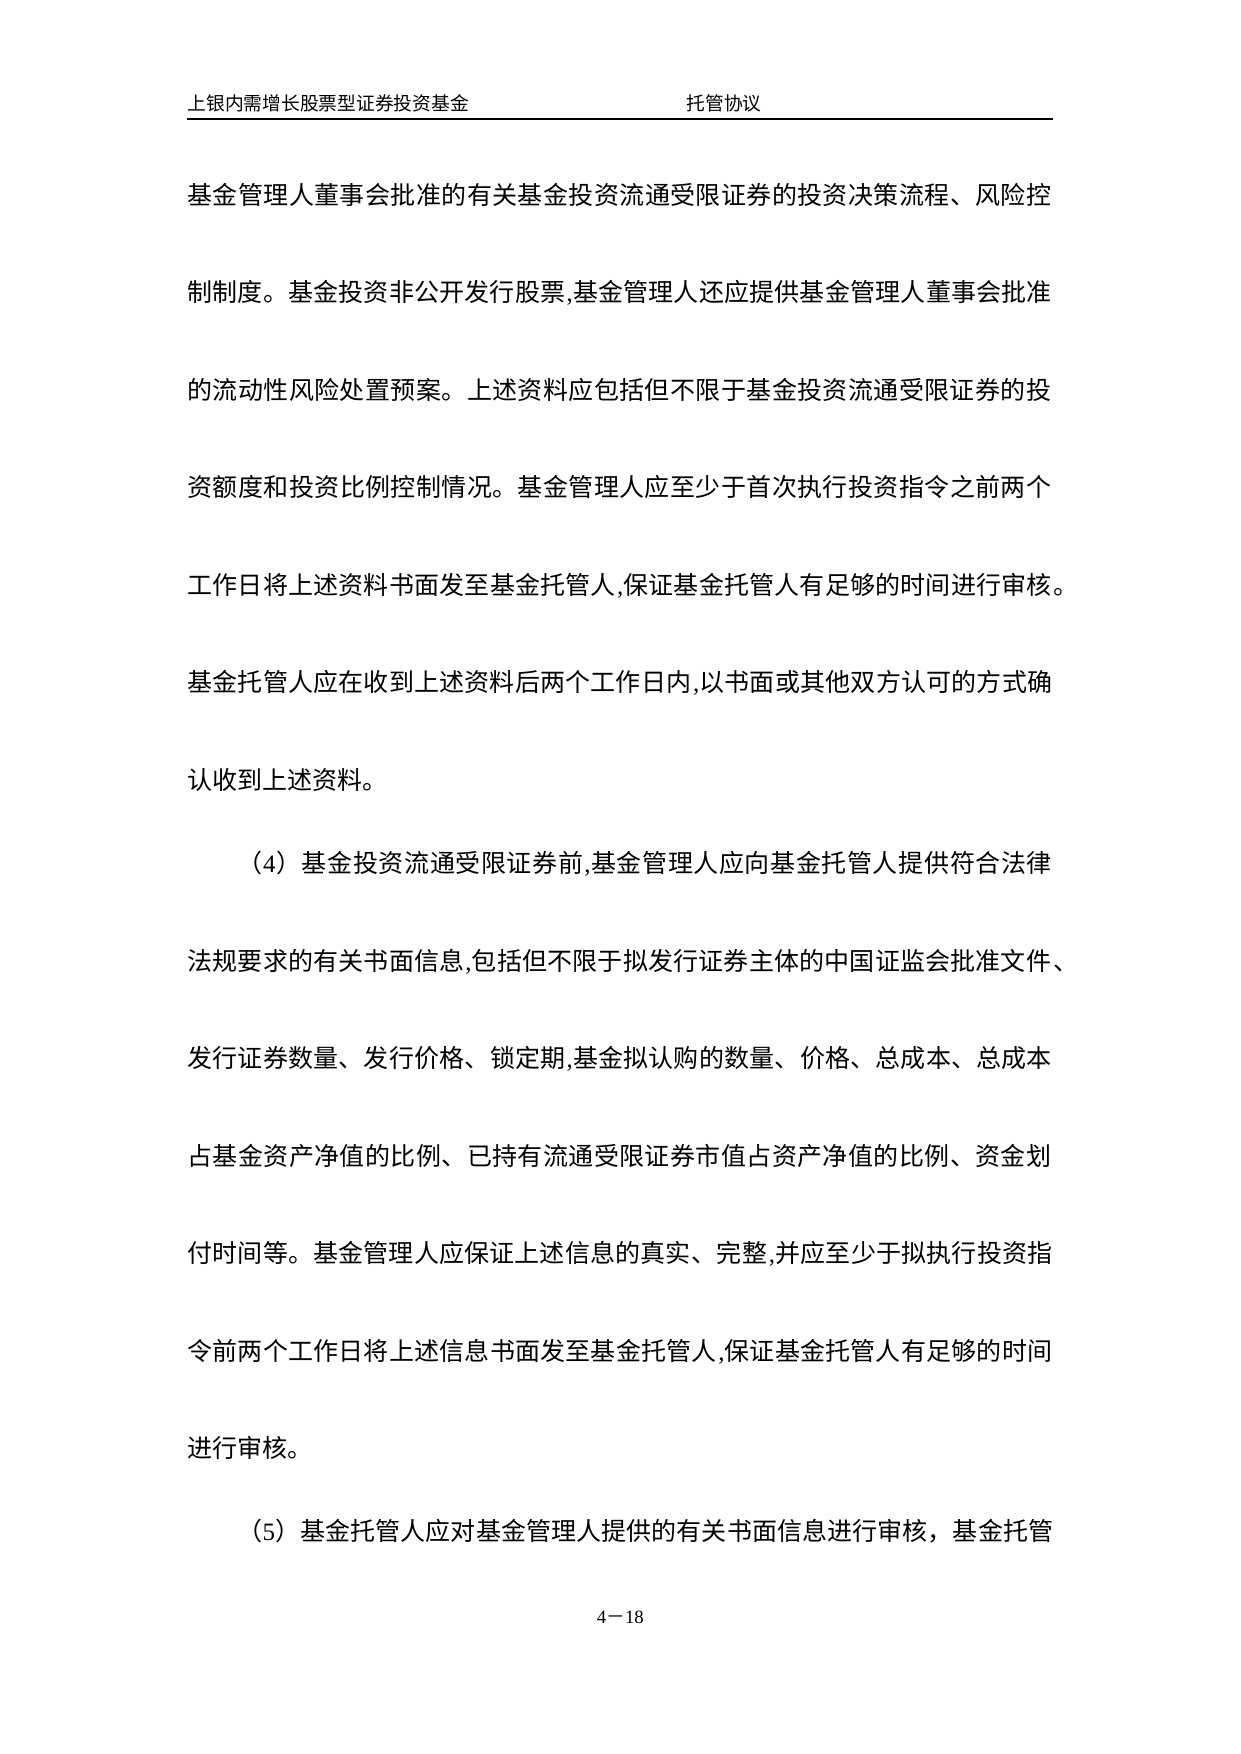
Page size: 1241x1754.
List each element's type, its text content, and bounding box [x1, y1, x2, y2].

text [187, 1497, 1053, 1562]
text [187, 161, 1053, 811]
text （4）基金投资流通受限证券前,基金管理人应向基金托管人提供符合法律法规要求的有关书面信息,包括但不限于拟发行证券主体的中国证监会批准文件、发行证券数量、发行价格、锁定期,基金拟认购的数量、价格、总成本、总成本占基金资产净值的比例、已持有流通受限证券市值占资产净值的比例、资金划付时间等。基金管理人应保证上述信息的真实、完整,并应至少于拟执行投资指令前两个工作日将上述信息书面发至基金托管人,保证基金托管人有足够的时间进行审核。 [187, 829, 1053, 1479]
